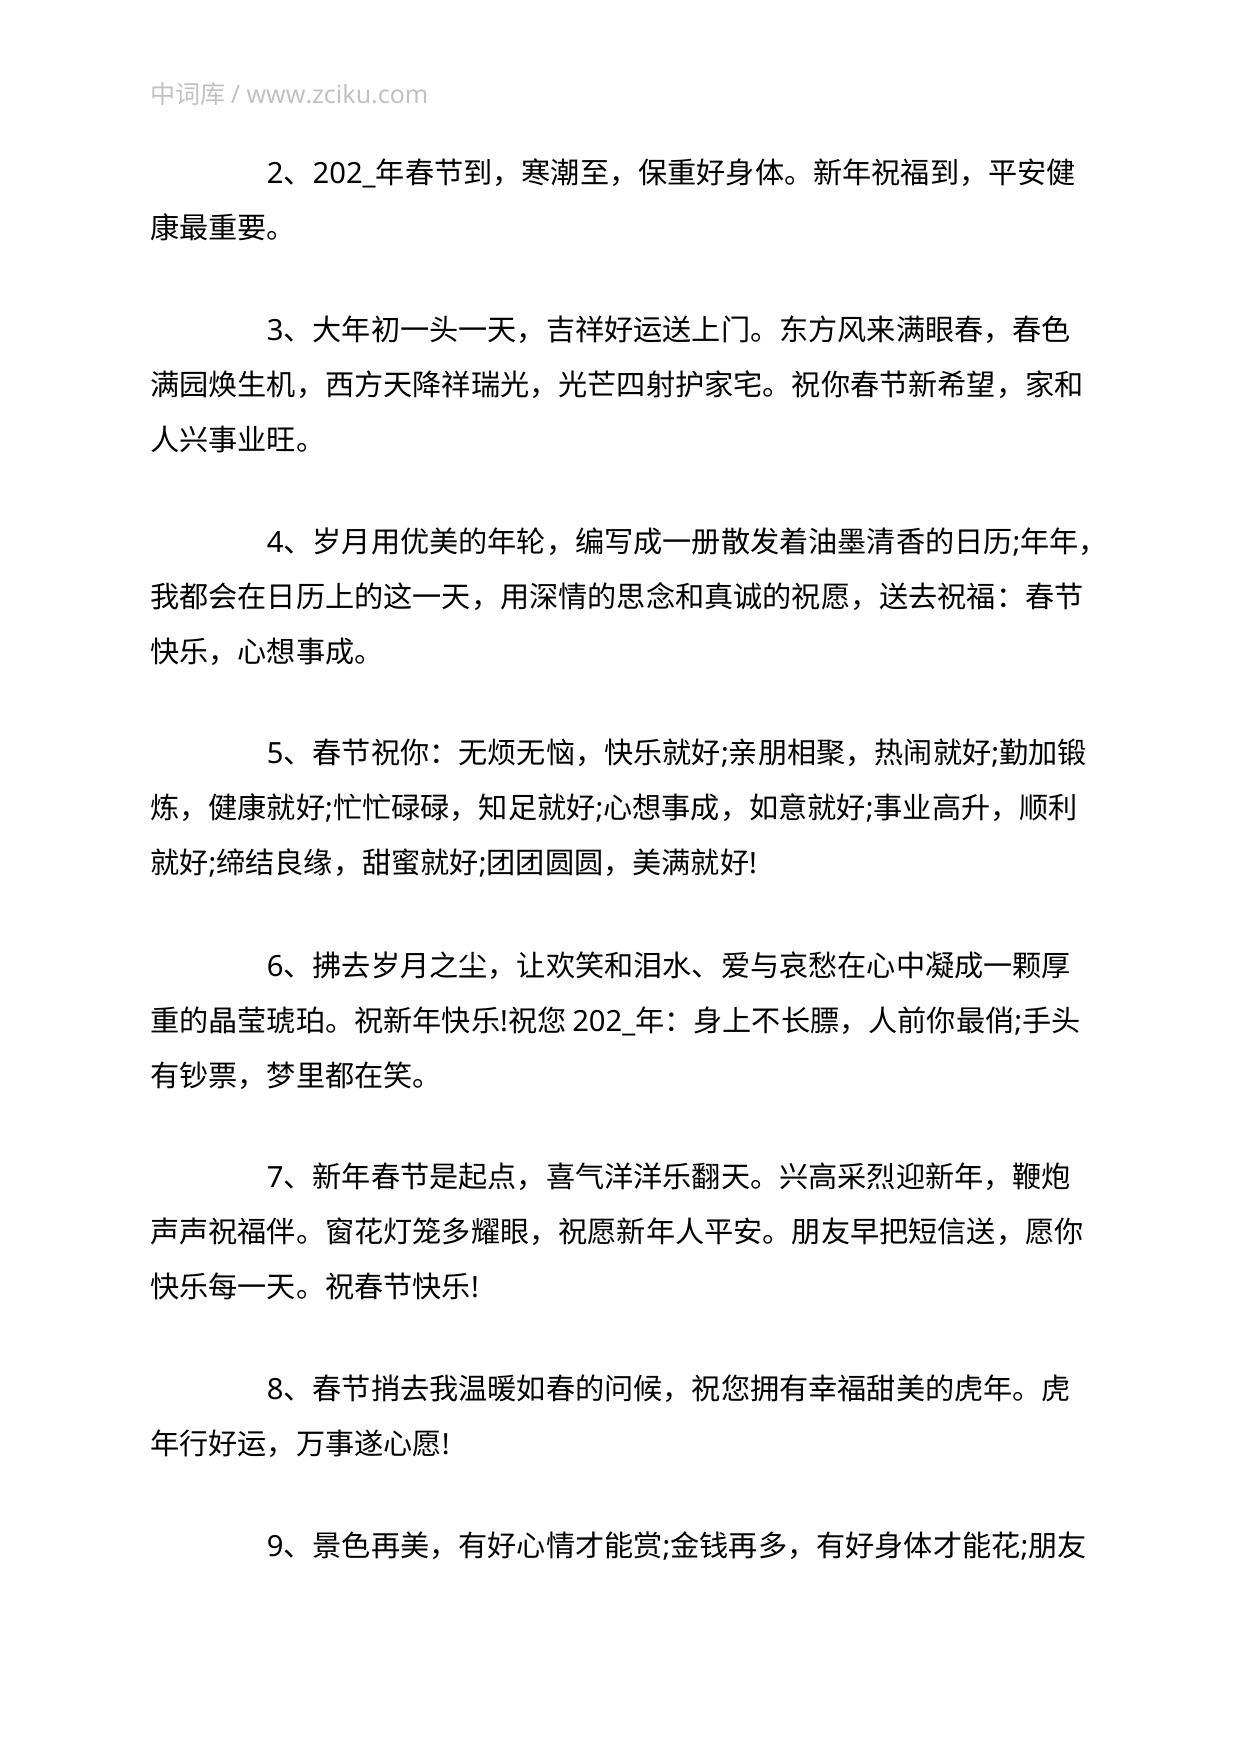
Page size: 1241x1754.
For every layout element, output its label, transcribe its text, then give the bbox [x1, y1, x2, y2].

text 3、大年初一头一天，吉祥好运送上门。东方风来满眼春，春色满园焕生机，西方天降祥瑞光，光芒四射护家宅。祝你春节新希望，家和人兴事业旺。 [150, 307, 1090, 459]
text 6、拂去岁月之尘，让欢笑和泪水、爱与哀愁在心中凝成一颗厚重的晶莹琥珀。祝新年快乐!祝您202_年：身上不长膘，人前你最俏;手头有钞票，梦里都在笑。 [150, 942, 1090, 1094]
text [150, 1523, 1090, 1565]
text 5、春节祝你：无烦无恼，快乐就好;亲朋相聚，热闹就好;勤加锻炼，健康就好;忙忙碌碌，知足就好;心想事成，如意就好;事业高升，顺利就好;缔结良缘，甜蜜就好;团团圆圆，美满就好! [150, 730, 1090, 882]
text 7、新年春节是起点，喜气洋洋乐翻天。兴高采烈迎新年，鞭炮声声祝福伴。窗花灯笼多耀眼，祝愿新年人平安。朋友早把短信送，愿你快乐每一天。祝春节快乐! [150, 1154, 1090, 1306]
text 2、202_年春节到，寒潮至，保重好身体。新年祝福到，平安健康最重要。 [150, 150, 1090, 247]
text 4、岁月用优美的年轮，编写成一册散发着油墨清香的日历;年年，我都会在日历上的这一天，用深情的思念和真诚的祝愿，送去祝福：春节快乐，心想事成。 [150, 518, 1090, 671]
text 8、春节捎去我温暖如春的问候，祝您拥有幸福甜美的虎年。虎年行好运，万事遂心愿! [150, 1366, 1090, 1463]
